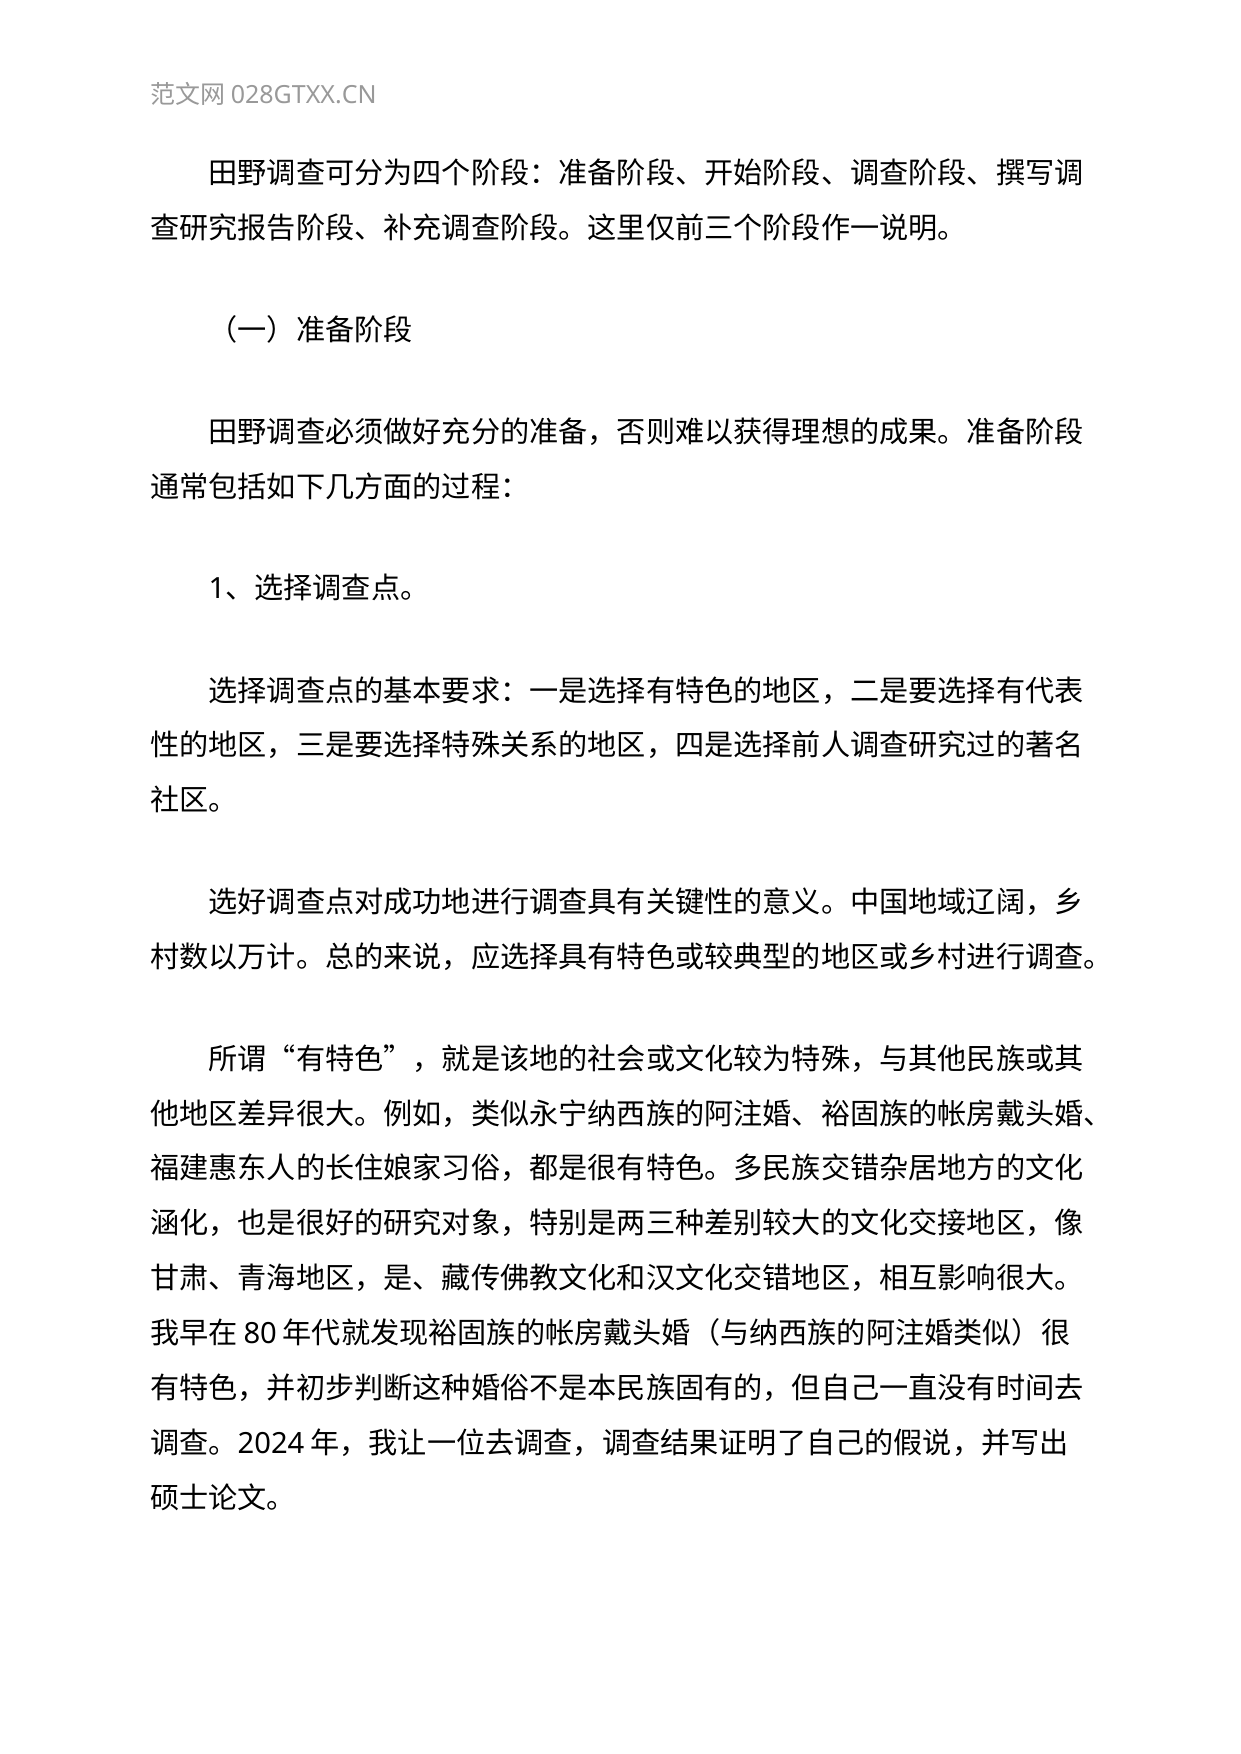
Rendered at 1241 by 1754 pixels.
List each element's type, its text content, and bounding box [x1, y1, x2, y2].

text 选择调查点的基本要求：一是选择有特色的地区，二是要选择有代表性的地区，三是要选择特殊关系的地区，四是选择前人调查研究过的著名社区。 [150, 667, 1090, 819]
text （一）准备阶段 [150, 307, 1090, 349]
text 田野调查可分为四个阶段：准备阶段、开始阶段、调查阶段、撰写调查研究报告阶段、补充调查阶段。这里仅前三个阶段作一说明。 [150, 150, 1090, 247]
text 选好调查点对成功地进行调查具有关键性的意义。中国地域辽阔，乡村数以万计。总的来说，应选择具有特色或较典型的地区或乡村进行调查。 [150, 879, 1090, 976]
text 所谓“有特色”，就是该地的社会或文化较为特殊，与其他民族或其他地区差异很大。例如，类似永宁纳西族的阿注婚、裕固族的帐房戴头婚、福建惠东人的长住娘家习俗，都是很有特色。多民族交错杂居地方的文化涵化，也是很好的研究对象，特别是两三种差别较大的文化交接地区，像甘肃、青海地区，是、藏传佛教文化和汉文化交错地区，相互影响很大。我早在80年代就发现裕固族的帐房戴头婚（与纳西族的阿注婚类似）很有特色，并初步判断这种婚俗不是本民族固有的，但自己一直没有时间去调查。2024年，我让一位去调查，调查结果证明了自己的假说，并写出硕士论文。 [150, 1035, 1090, 1517]
text 田野调查必须做好充分的准备，否则难以获得理想的成果。准备阶段通常包括如下几方面的过程： [150, 408, 1090, 506]
text 1、选择调查点。 [150, 565, 1090, 607]
